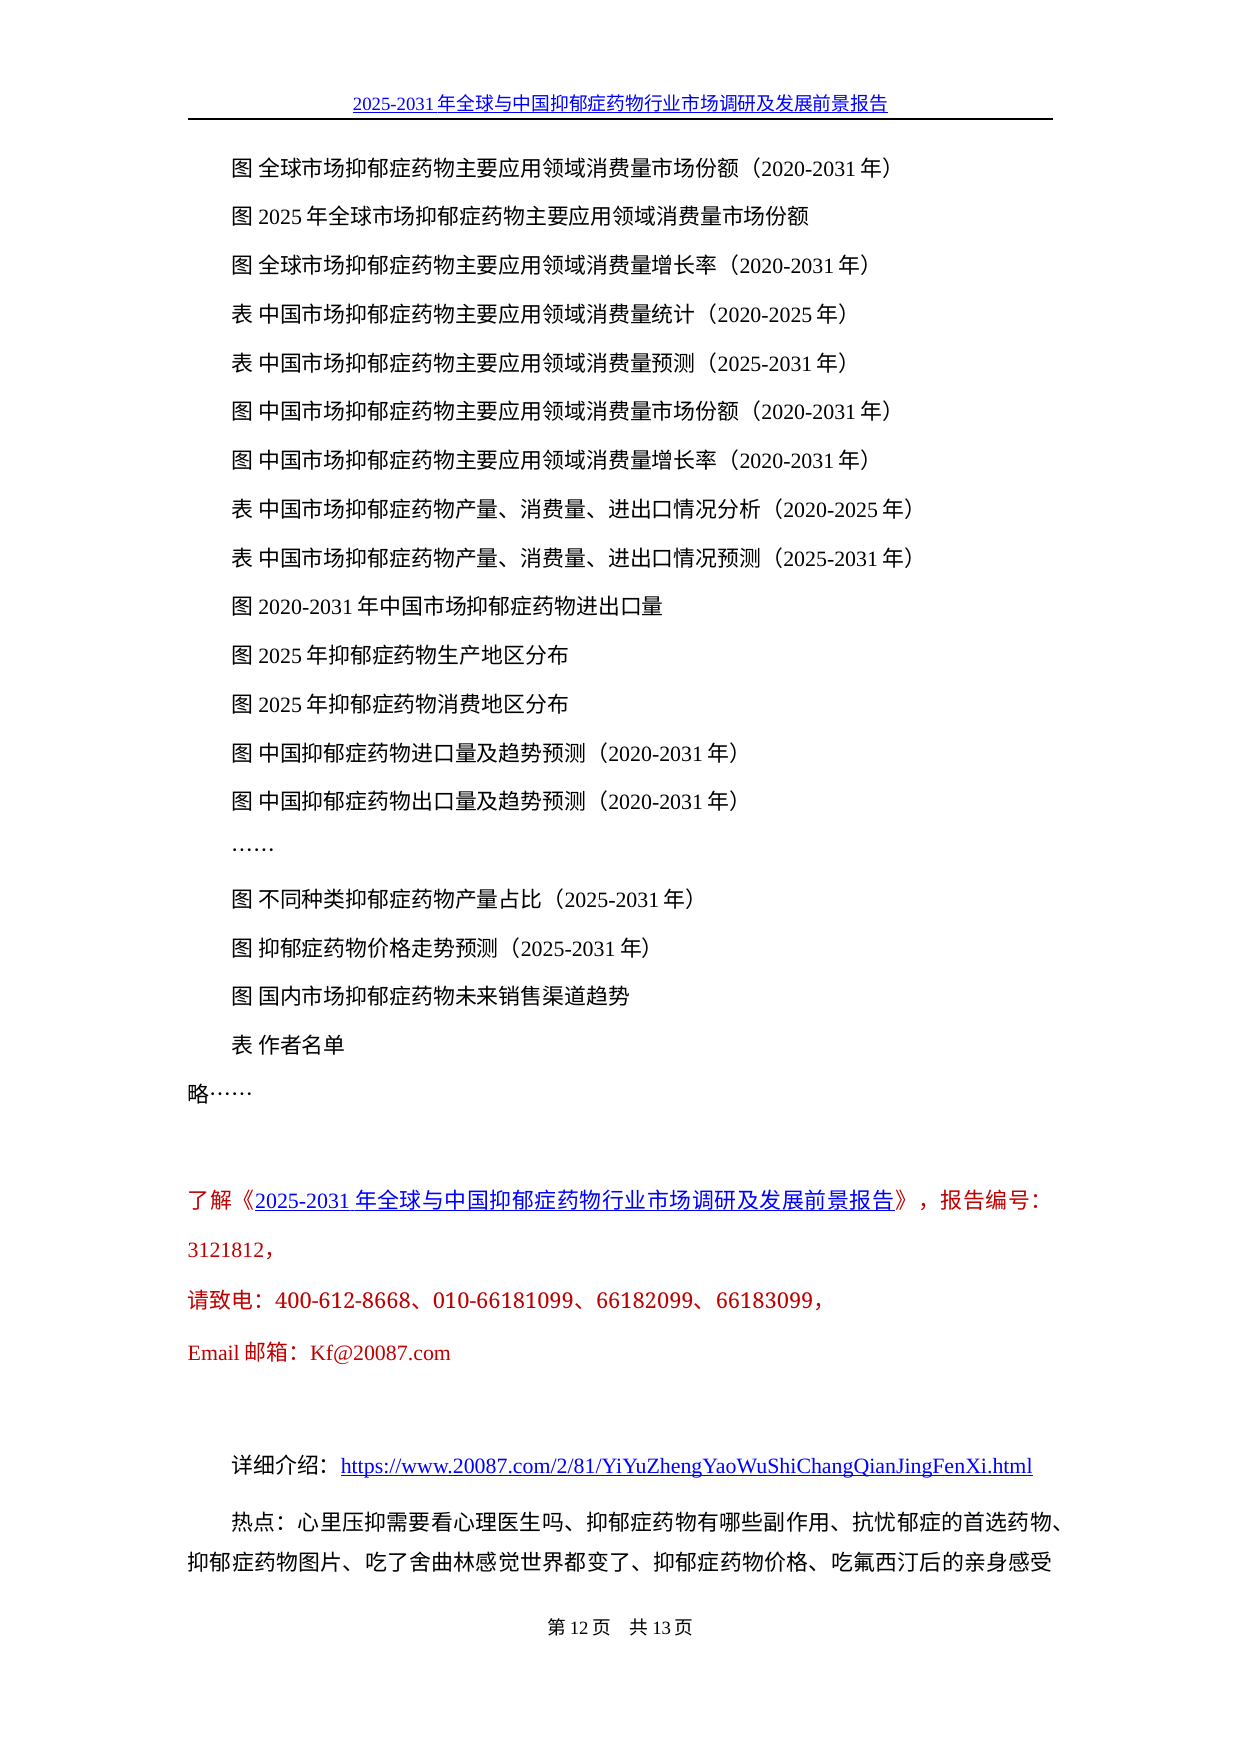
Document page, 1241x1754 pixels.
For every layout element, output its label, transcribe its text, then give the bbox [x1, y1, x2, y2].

text Email邮箱：Kf@20087.com [187, 1335, 1053, 1367]
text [187, 1504, 1053, 1577]
text 请致电：400-612-8668、010-66181099、66182099、66183099， [187, 1283, 1053, 1316]
text 了解《2025-2031年全球与中国抑郁症药物行业市场调研及发展前景报告》，报告编号：3121812， [187, 1183, 1053, 1264]
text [187, 150, 1053, 1109]
text 详细介绍：https://www.20087.com/2/81/YiYuZhengYaoWuShiChangQianJingFenXi.html [187, 1448, 1053, 1480]
